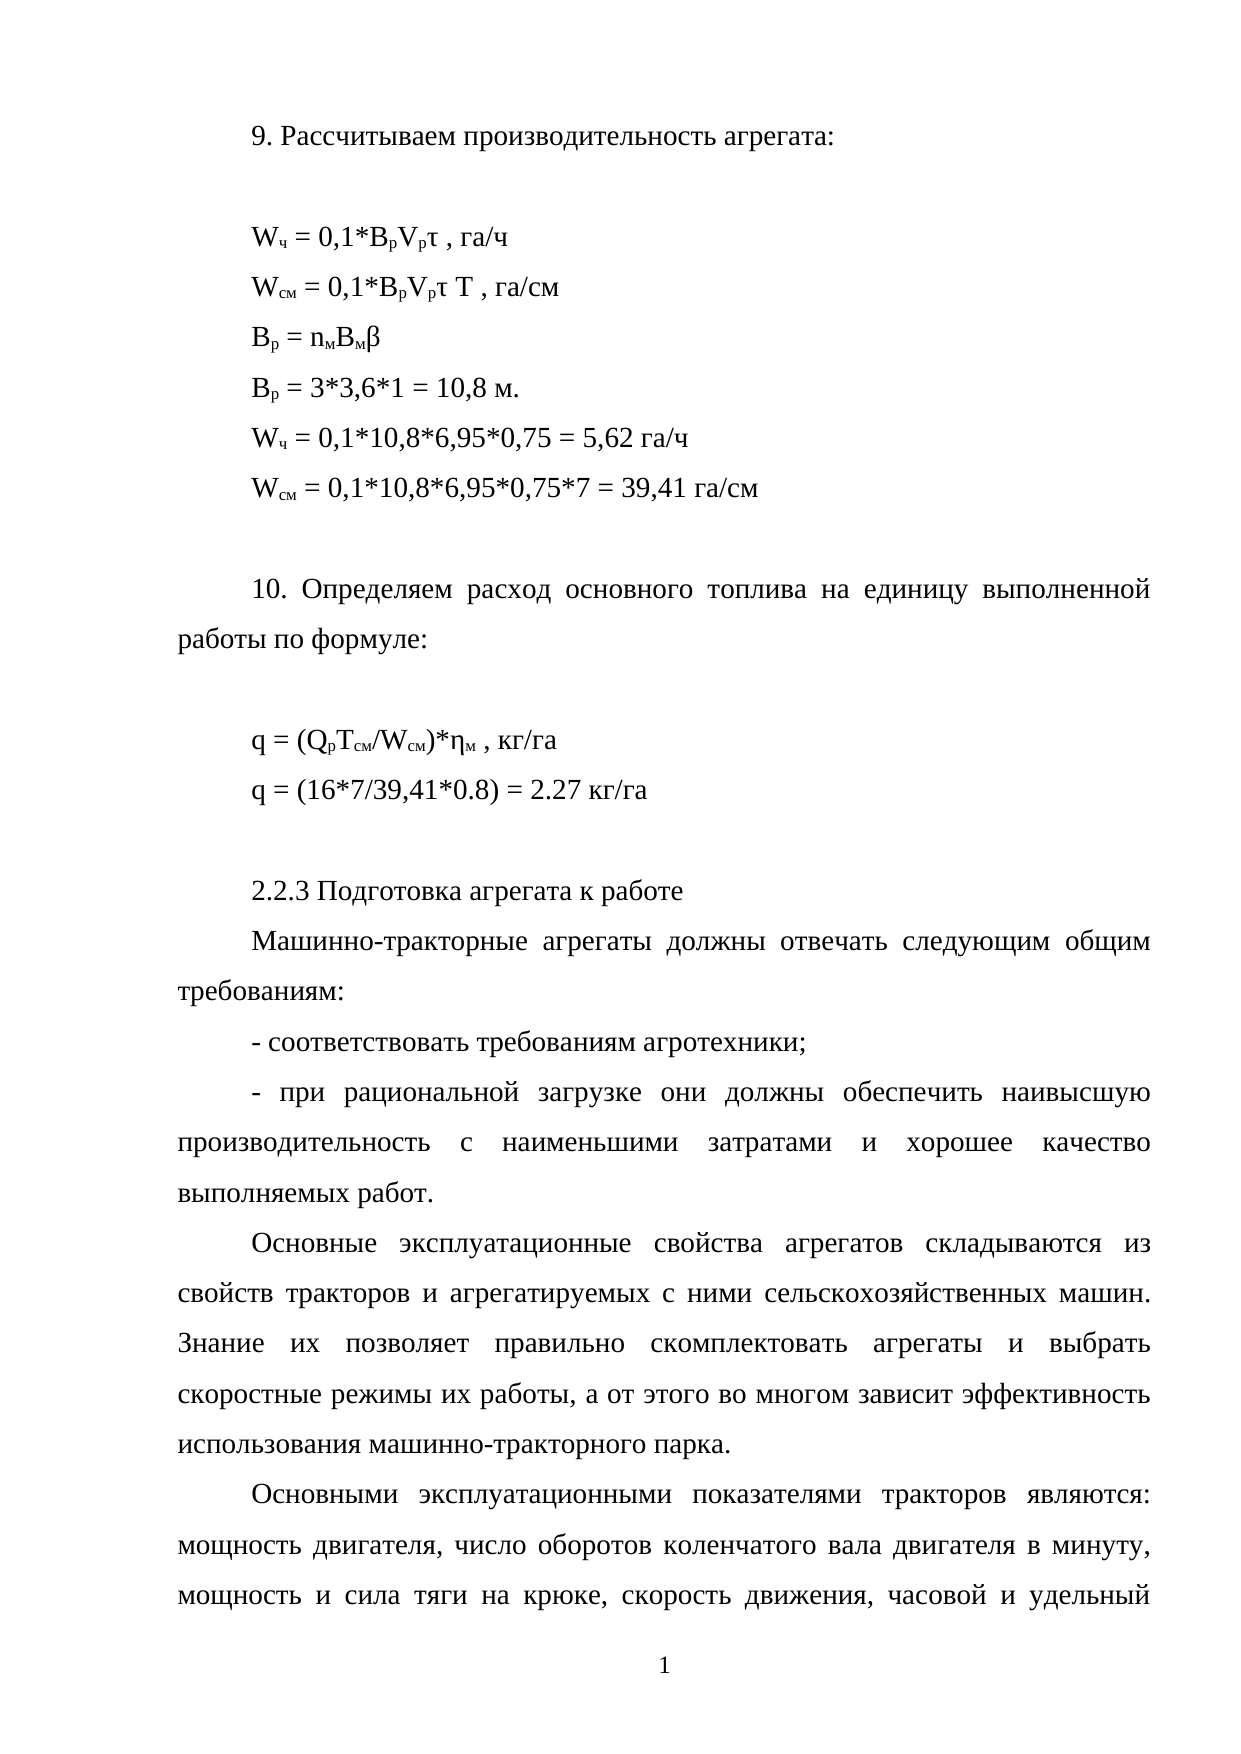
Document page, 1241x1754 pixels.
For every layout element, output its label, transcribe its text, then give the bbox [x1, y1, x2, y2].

text q = (QрТсм/Wсм)*ηм , кг/га [177, 722, 1152, 755]
text Вр = nмВмβ [177, 319, 1152, 353]
text Wч = 0,1*10,8*6,95*0,75 = 5,62 га/ч [177, 420, 1152, 453]
text 10. Определяем расход основного топлива на единицу выполненной работы по формуле: [177, 571, 1152, 655]
text Wсм = 0,1*ВрVрτ Т , га/см [177, 269, 1152, 303]
text - при рациональной загрузке они должны обеспечить наивысшую производительность с наименьшими затратами и хорошее качество выполняемых работ. [177, 1074, 1152, 1208]
text Основные эксплуатационные свойства агрегатов складываются из свойств тракторов и агрегатируемых с ними сельскохозяйственных машин. Знание их позволяет правильно скомплектовать агрегаты и выбрать скоростные режимы их работы, а от этого во многом зависит эффективность использования машинно-тракторного парка. [177, 1225, 1152, 1460]
text - соответствовать требованиям агротехники; [177, 1024, 1152, 1057]
text q = (16*7/39,41*0.8) = 2.27 кг/га [177, 772, 1152, 806]
text 9. Рассчитываем производительность агрегата: [177, 118, 1152, 152]
text 2.2.3 Подготовка агрегата к работе [177, 873, 1152, 906]
text Вр = 3*3,6*1 = 10,8 м. [177, 370, 1152, 403]
text Wсм = 0,1*10,8*6,95*0,75*7 = 39,41 га/см [177, 470, 1152, 504]
text Машинно-тракторные агрегаты должны отвечать следующим общим требованиям: [177, 923, 1152, 1007]
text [177, 1477, 1152, 1611]
text Wч = 0,1*ВрVрτ , га/ч [177, 219, 1152, 252]
